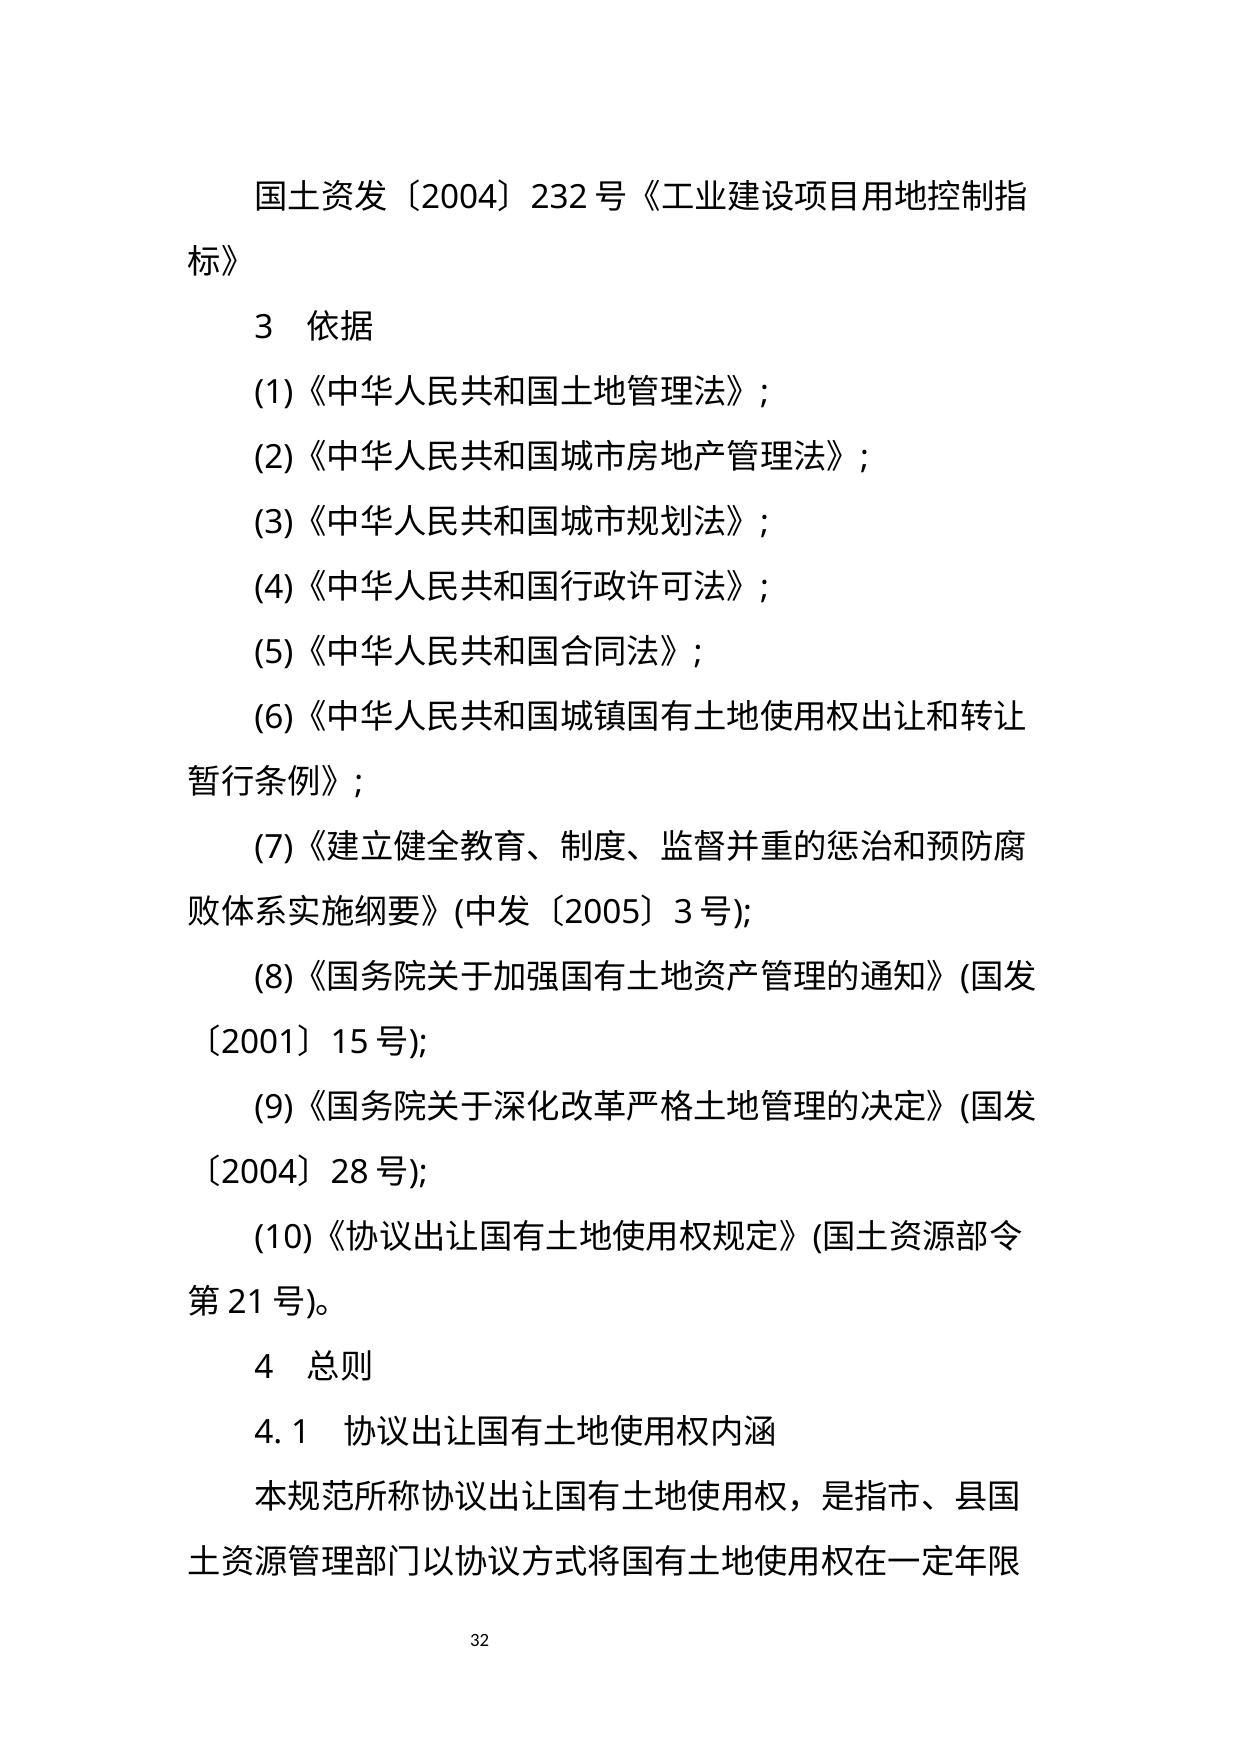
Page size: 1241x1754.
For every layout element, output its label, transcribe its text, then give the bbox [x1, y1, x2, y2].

text 4. 1 协议出让国有土地使用权内涵 [187, 1397, 1053, 1462]
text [187, 1462, 1053, 1592]
text (2)《中华人民共和国城市房地产管理法》; [187, 422, 1053, 487]
text (4)《中华人民共和国行政许可法》; [187, 552, 1053, 617]
text (3)《中华人民共和国城市规划法》; [187, 487, 1053, 552]
text (1)《中华人民共和国土地管理法》; [187, 357, 1053, 422]
text 3 依据 [187, 292, 1053, 357]
text 4 总则 [187, 1332, 1053, 1397]
text (10)《协议出让国有土地使用权规定》(国土资源部令第21号)。 [187, 1202, 1053, 1332]
text (7)《建立健全教育、制度、监督并重的惩治和预防腐败体系实施纲要》(中发〔2005〕3号); [187, 812, 1053, 942]
text (8)《国务院关于加强国有土地资产管理的通知》(国发〔2001〕15号); [187, 942, 1053, 1072]
text (6)《中华人民共和国城镇国有土地使用权出让和转让暂行条例》; [187, 682, 1053, 812]
text (5)《中华人民共和国合同法》; [187, 617, 1053, 682]
text 国土资发〔2004〕232号《工业建设项目用地控制指标》 [187, 162, 1053, 292]
text (9)《国务院关于深化改革严格土地管理的决定》(国发〔2004〕28号); [187, 1072, 1053, 1202]
